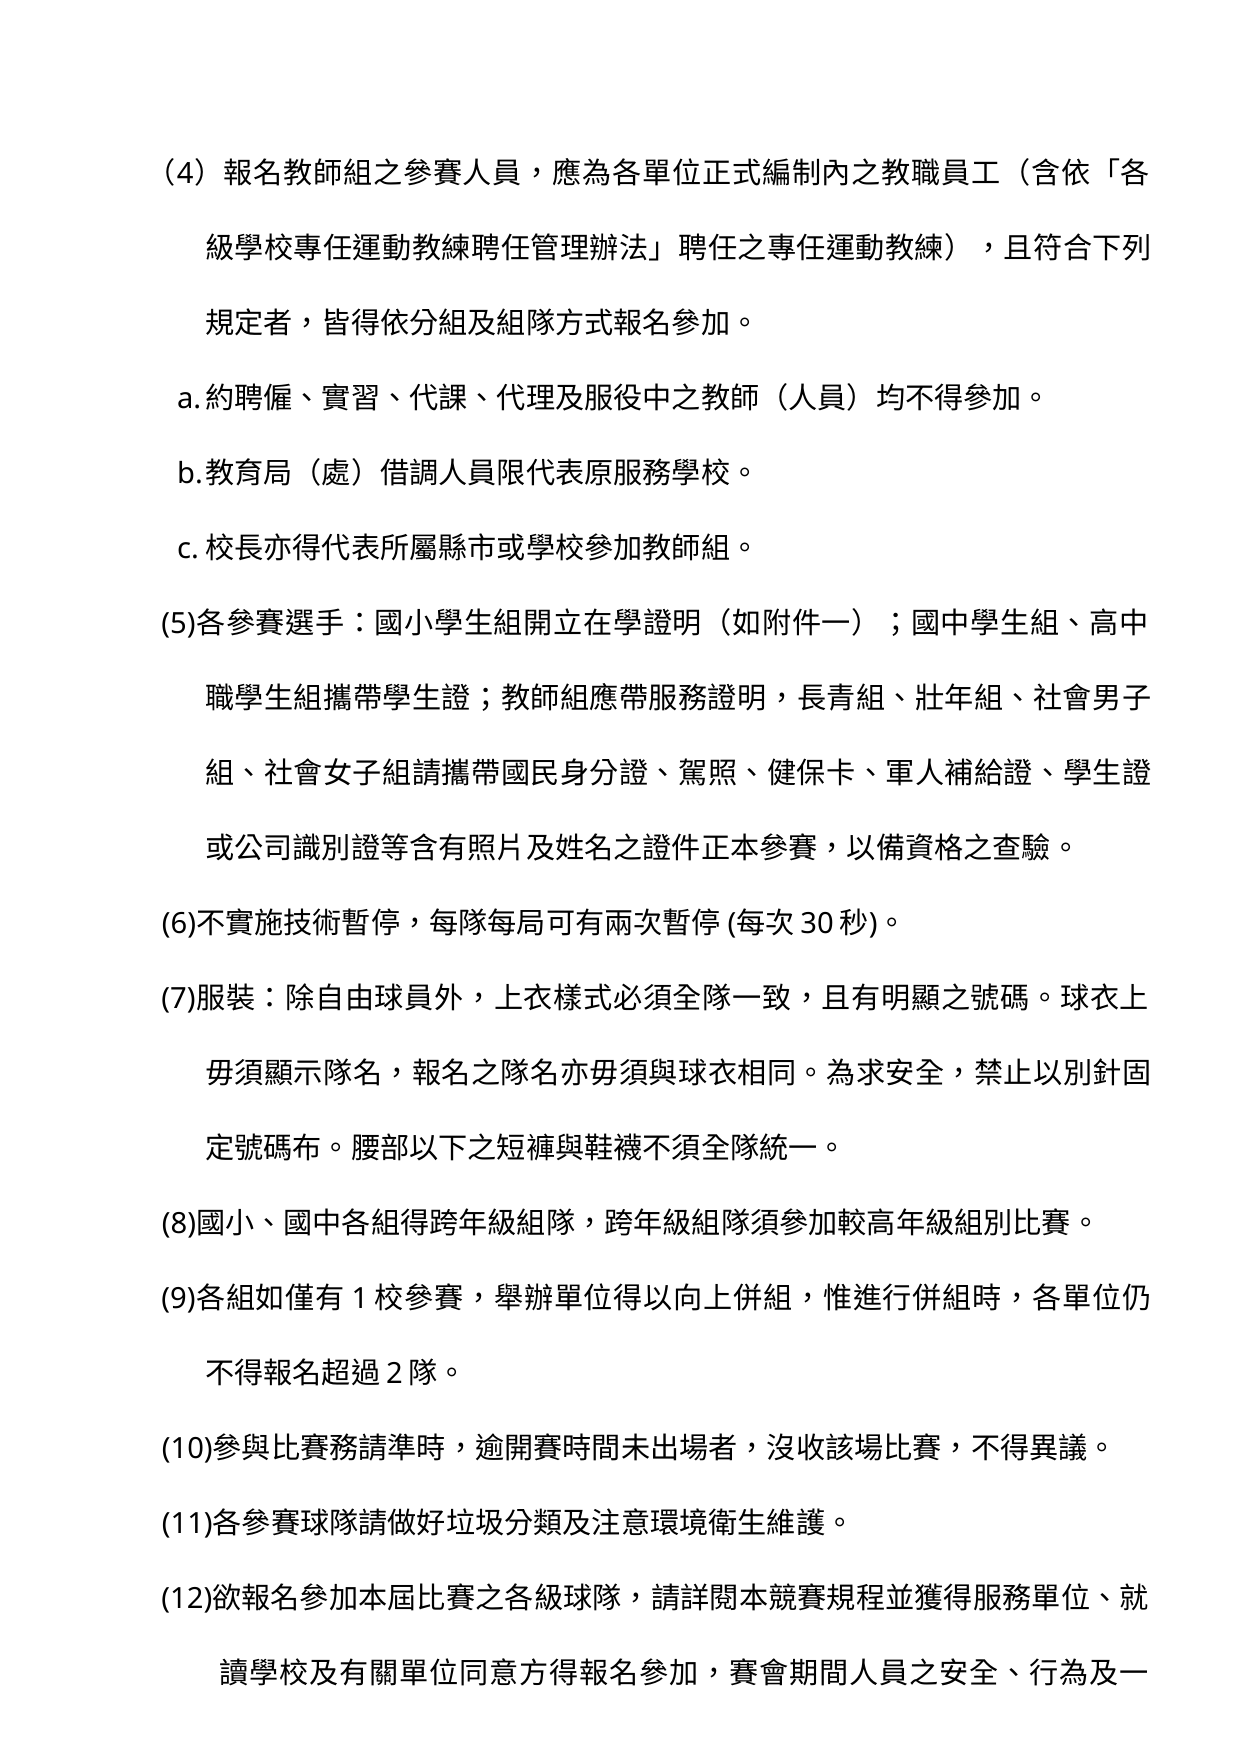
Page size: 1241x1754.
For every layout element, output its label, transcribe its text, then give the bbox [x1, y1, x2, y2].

text (8)國小、國中各組得跨年級組隊，跨年級組隊須參加較高年級組別比賽。 [89, 1184, 1152, 1259]
text (10)參與比賽務請準時，逾開賽時間未出場者，沒收該場比賽，不得異議。 [89, 1409, 1152, 1484]
text c. 校長亦得代表所屬縣市或學校參加教師組。 [147, 509, 1152, 584]
text (9)各組如僅有1校參賽，舉辦單位得以向上併組，惟進行併組時，各單位仍 不得報名超過2隊。 [161, 1259, 1152, 1409]
text (6)不實施技術暫停，每隊每局可有兩次暫停 (每次30秒)。 [89, 884, 1152, 959]
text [161, 1559, 1152, 1709]
text (5)各參賽選手：國小學生組開立在學證明（如附件一）；國中學生組、高中職學生組攜帶學生證；教師組應帶服務證明，長青組、壯年組、社會男子組、社會女子組請攜帶國民身分證、駕照、健保卡、軍人補給證、學生證或公司識別證等含有照片及姓名之證件正本參賽，以備資格之查驗。 [161, 584, 1152, 884]
text a. 約聘僱、實習、代課、代理及服役中之教師（人員）均不得參加。 [147, 359, 1152, 434]
text b. 教育局（處）借調人員限代表原服務學校。 [147, 434, 1152, 509]
text （4）報名教師組之參賽人員，應為各單位正式編制內之教職員工（含依「各級學校專任運動教練聘任管理辦法」聘任之專任運動教練），且符合下列規定者，皆得依分組及組隊方式報名參加。 [147, 134, 1152, 359]
text (7)服裝：除自由球員外，上衣樣式必須全隊一致，且有明顯之號碼。球衣上毋須顯示隊名，報名之隊名亦毋須與球衣相同。為求安全，禁止以別針固定號碼布。腰部以下之短褲與鞋襪不須全隊統一。 [161, 959, 1152, 1184]
text (11)各參賽球隊請做好垃圾分類及注意環境衛生維護。 [89, 1484, 1152, 1559]
